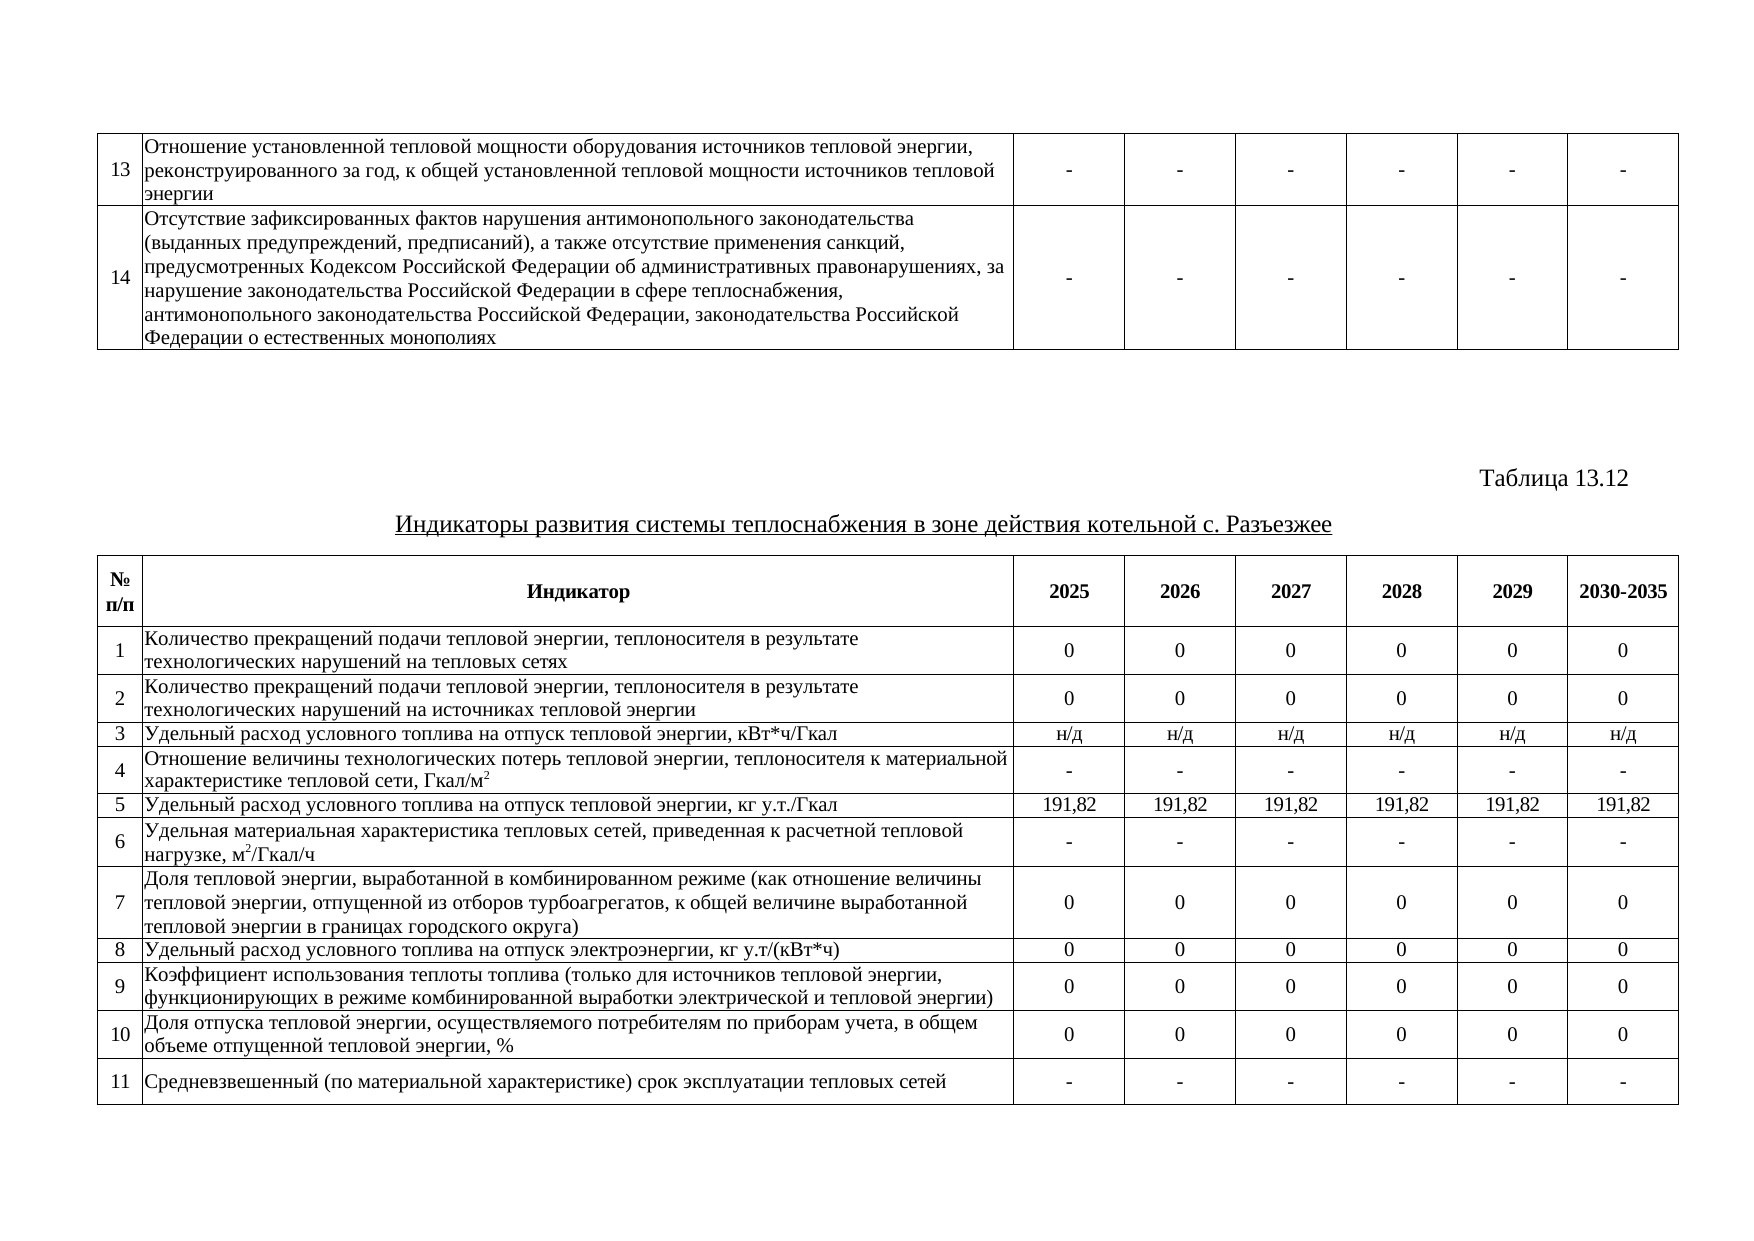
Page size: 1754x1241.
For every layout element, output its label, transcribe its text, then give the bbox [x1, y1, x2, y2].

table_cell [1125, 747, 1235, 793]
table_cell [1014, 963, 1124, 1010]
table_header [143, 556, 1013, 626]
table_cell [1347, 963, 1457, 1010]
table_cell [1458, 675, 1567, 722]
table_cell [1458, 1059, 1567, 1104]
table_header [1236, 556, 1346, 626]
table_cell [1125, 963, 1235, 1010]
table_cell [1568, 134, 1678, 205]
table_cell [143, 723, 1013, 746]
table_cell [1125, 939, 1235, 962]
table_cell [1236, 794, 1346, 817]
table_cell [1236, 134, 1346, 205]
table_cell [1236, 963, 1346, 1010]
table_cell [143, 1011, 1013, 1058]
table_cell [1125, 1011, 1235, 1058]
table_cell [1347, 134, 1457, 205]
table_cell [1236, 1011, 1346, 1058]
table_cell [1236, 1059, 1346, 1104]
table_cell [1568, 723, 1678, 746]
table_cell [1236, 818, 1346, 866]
text Индикаторы развития системы теплоснабжения в зоне действия котельной с. Разъезжее [84, 509, 1643, 538]
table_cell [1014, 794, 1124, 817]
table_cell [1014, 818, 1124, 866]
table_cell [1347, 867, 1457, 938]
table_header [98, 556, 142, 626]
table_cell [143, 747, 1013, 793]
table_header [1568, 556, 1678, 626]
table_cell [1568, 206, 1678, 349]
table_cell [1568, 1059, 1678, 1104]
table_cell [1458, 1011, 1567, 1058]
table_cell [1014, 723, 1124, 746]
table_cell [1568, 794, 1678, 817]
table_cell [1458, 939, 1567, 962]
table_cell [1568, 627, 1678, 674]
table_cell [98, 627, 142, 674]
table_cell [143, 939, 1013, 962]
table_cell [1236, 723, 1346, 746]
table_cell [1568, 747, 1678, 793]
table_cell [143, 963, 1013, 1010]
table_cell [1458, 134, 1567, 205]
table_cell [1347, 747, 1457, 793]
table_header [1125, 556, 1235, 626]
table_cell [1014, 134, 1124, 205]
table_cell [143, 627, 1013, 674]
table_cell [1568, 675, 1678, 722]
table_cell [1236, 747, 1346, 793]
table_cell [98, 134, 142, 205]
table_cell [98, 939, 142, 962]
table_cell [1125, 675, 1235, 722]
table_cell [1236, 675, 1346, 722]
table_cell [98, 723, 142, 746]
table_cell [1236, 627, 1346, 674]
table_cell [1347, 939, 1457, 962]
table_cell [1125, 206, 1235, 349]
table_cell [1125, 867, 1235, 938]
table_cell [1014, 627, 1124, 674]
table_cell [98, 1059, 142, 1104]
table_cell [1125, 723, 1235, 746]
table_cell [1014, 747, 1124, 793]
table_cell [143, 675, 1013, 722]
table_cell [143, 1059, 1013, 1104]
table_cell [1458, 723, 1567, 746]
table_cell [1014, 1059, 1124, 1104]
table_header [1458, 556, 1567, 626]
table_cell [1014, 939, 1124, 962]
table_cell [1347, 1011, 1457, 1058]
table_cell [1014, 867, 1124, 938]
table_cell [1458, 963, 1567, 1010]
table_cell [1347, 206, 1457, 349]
text Таблица 13.12 [83, 463, 1629, 492]
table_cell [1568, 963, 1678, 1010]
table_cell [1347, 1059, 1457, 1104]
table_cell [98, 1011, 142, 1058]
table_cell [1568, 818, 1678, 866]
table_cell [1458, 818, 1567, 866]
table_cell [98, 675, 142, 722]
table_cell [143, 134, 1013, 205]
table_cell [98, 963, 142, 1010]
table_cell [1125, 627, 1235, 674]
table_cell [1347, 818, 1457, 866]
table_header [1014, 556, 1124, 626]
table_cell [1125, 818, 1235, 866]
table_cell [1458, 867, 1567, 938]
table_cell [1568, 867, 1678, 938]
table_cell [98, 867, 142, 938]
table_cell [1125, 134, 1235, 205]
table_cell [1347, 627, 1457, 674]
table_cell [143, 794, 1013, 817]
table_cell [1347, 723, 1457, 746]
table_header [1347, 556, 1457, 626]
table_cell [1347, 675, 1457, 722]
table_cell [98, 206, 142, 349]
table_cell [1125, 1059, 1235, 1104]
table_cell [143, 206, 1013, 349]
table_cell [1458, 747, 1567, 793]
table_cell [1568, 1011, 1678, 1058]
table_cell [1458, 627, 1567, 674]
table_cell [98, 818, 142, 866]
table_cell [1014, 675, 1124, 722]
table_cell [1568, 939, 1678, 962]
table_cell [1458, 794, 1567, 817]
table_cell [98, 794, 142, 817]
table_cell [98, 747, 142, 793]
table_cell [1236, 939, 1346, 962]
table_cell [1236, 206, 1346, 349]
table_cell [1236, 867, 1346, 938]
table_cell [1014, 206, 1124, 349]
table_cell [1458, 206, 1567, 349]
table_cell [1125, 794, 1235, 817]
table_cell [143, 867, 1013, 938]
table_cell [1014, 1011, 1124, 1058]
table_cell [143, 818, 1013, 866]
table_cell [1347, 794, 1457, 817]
